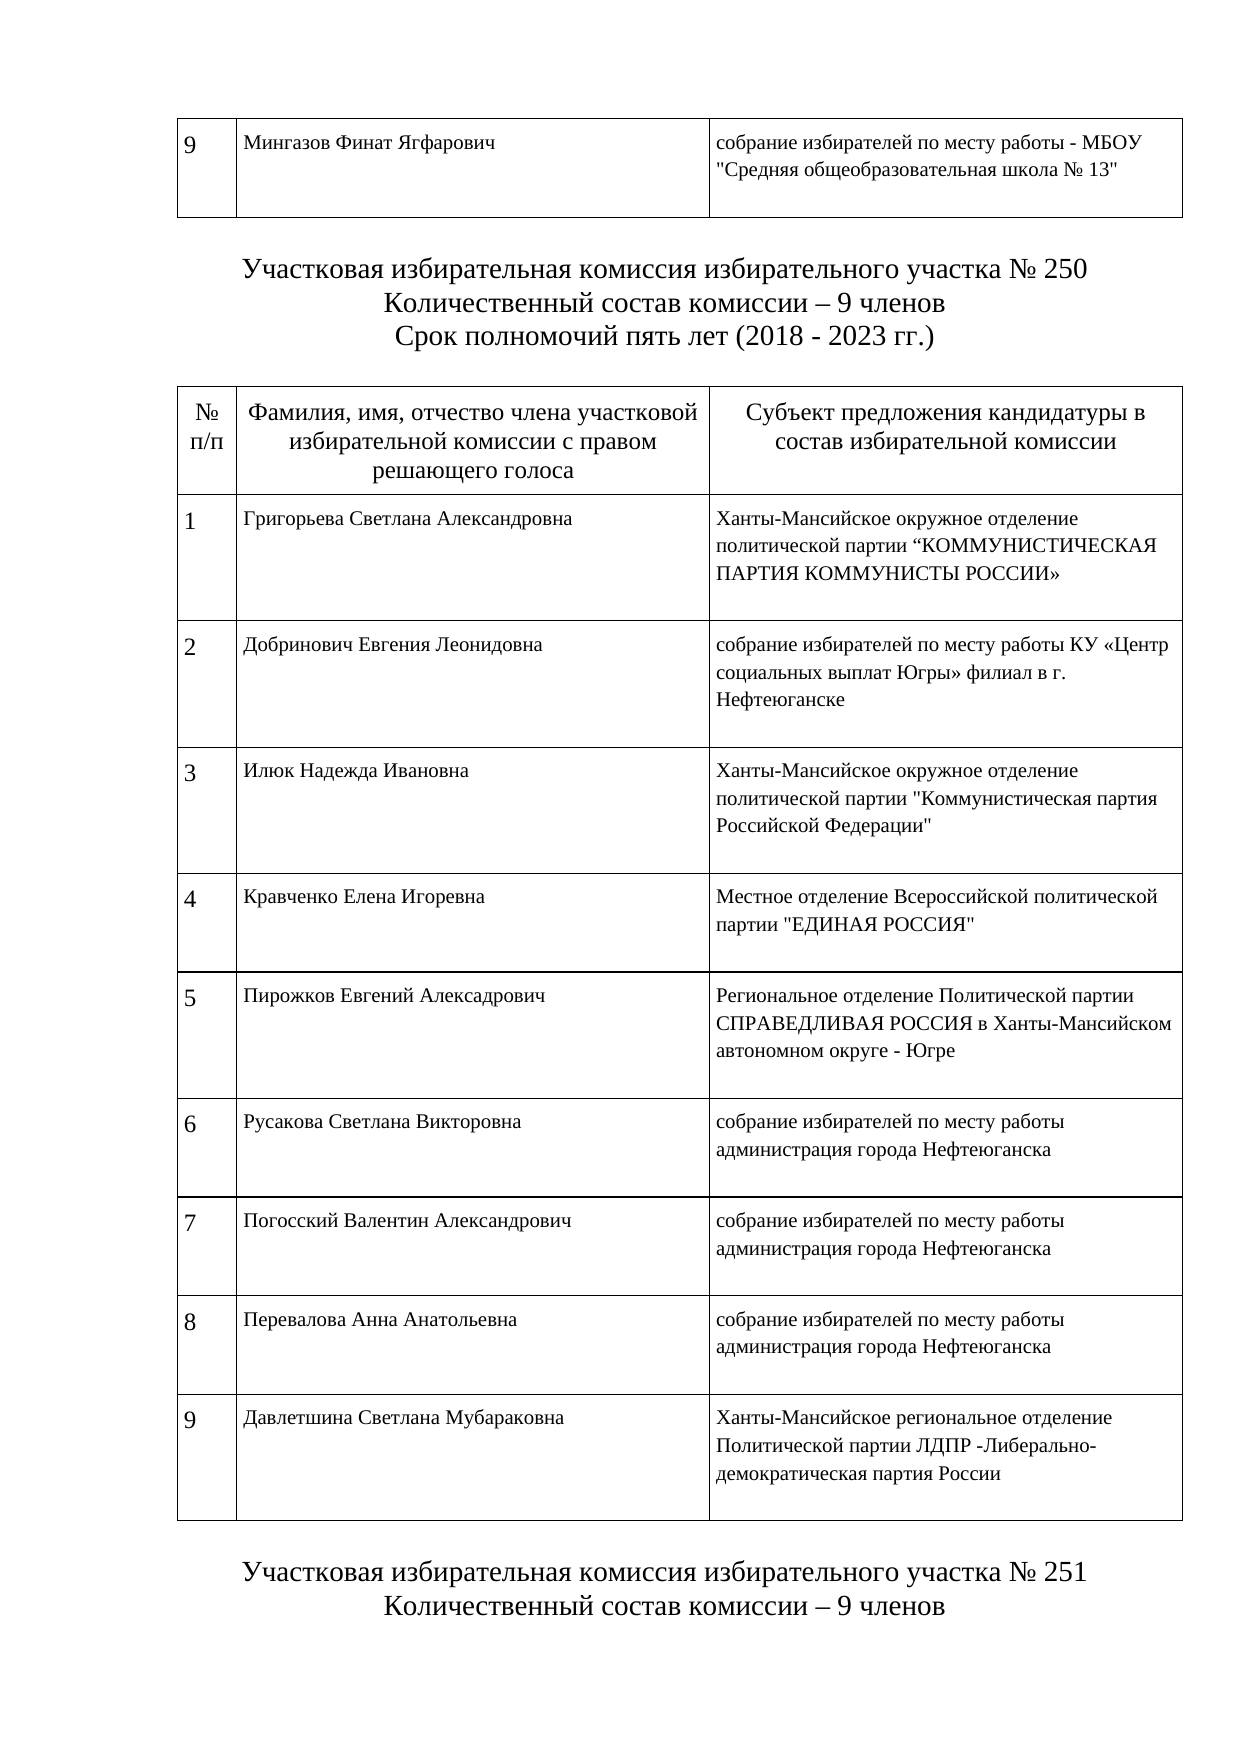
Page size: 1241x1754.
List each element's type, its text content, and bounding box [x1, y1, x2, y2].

table_cell 1 [178, 495, 236, 620]
text Участковая избирательная комиссия избирательного участка № 251 [177, 1554, 1152, 1588]
table_cell 4 [178, 874, 236, 971]
table_cell Ханты-Мансийское окружное отделение политической партии “КОММУНИСТИЧЕСКАЯ ПАРТИЯ КОММУНИСТЫ РОССИИ» [710, 495, 1182, 620]
table_cell Илюк Надежда Ивановна [237, 748, 709, 873]
table_cell 2 [178, 621, 236, 747]
table_cell Давлетшина Светлана Мубараковна [237, 1395, 709, 1520]
table_cell собрание избирателей по месту работы администрация города Нефтеюганска [710, 1099, 1182, 1196]
table_cell Ханты-Мансийское окружное отделение политической партии "Коммунистическая партия Российской Федерации" [710, 748, 1182, 873]
text Количественный состав комиссии – 9 членов [177, 285, 1152, 318]
table_cell Ханты-Мансийское региональное отделение Политической партии ЛДПР -Либерально-демократическая партия России [710, 1395, 1182, 1520]
table_cell Добринович Евгения Леонидовна [237, 621, 709, 747]
table_header № п/п [178, 387, 236, 494]
table_cell Погосский Валентин Александрович [237, 1198, 709, 1295]
text Срок полномочий пять лет (2018 - 2023 гг.) [177, 318, 1152, 352]
table_cell Русакова Светлана Викторовна [237, 1099, 709, 1196]
table_cell собрание избирателей по месту работы администрация города Нефтеюганска [710, 1296, 1182, 1394]
table_cell Местное отделение Всероссийской политической партии "ЕДИНАЯ РОССИЯ" [710, 874, 1182, 971]
table_cell 3 [178, 748, 236, 873]
table_cell 6 [178, 1099, 236, 1196]
table_header Фамилия, имя, отчество члена участковой избирательной комиссии с правом решающего голоса [237, 387, 709, 494]
table_cell собрание избирателей по месту работы - МБОУ "Средняя общеобразовательная школа № 13" [710, 119, 1182, 217]
table_cell 8 [178, 1296, 236, 1394]
table_cell 7 [178, 1198, 236, 1295]
table_header Субъект предложения кандидатуры в состав избирательной комиссии [710, 387, 1182, 494]
table_cell собрание избирателей по месту работы КУ «Центр социальных выплат Югры» филиал в г. Нефтеюганске [710, 621, 1182, 747]
table_cell 9 [178, 119, 236, 217]
table_cell Региональное отделение Политической партии СПРАВЕДЛИВАЯ РОССИЯ в Ханты-Мансийском автономном округе - Югре [710, 973, 1182, 1098]
table_cell собрание избирателей по месту работы администрация города Нефтеюганска [710, 1198, 1182, 1295]
text Участковая избирательная комиссия избирательного участка № 250 [177, 251, 1152, 285]
text Количественный состав комиссии – 9 членов [177, 1588, 1152, 1622]
table_cell 9 [178, 1395, 236, 1520]
table_cell Мингазов Финат Ягфарович [237, 119, 709, 217]
table_cell 5 [178, 973, 236, 1098]
table_cell Григорьева Светлана Александровна [237, 495, 709, 620]
table_cell Пирожков Евгений Алексадрович [237, 973, 709, 1098]
table_cell Кравченко Елена Игоревна [237, 874, 709, 971]
table_cell Перевалова Анна Анатольевна [237, 1296, 709, 1394]
